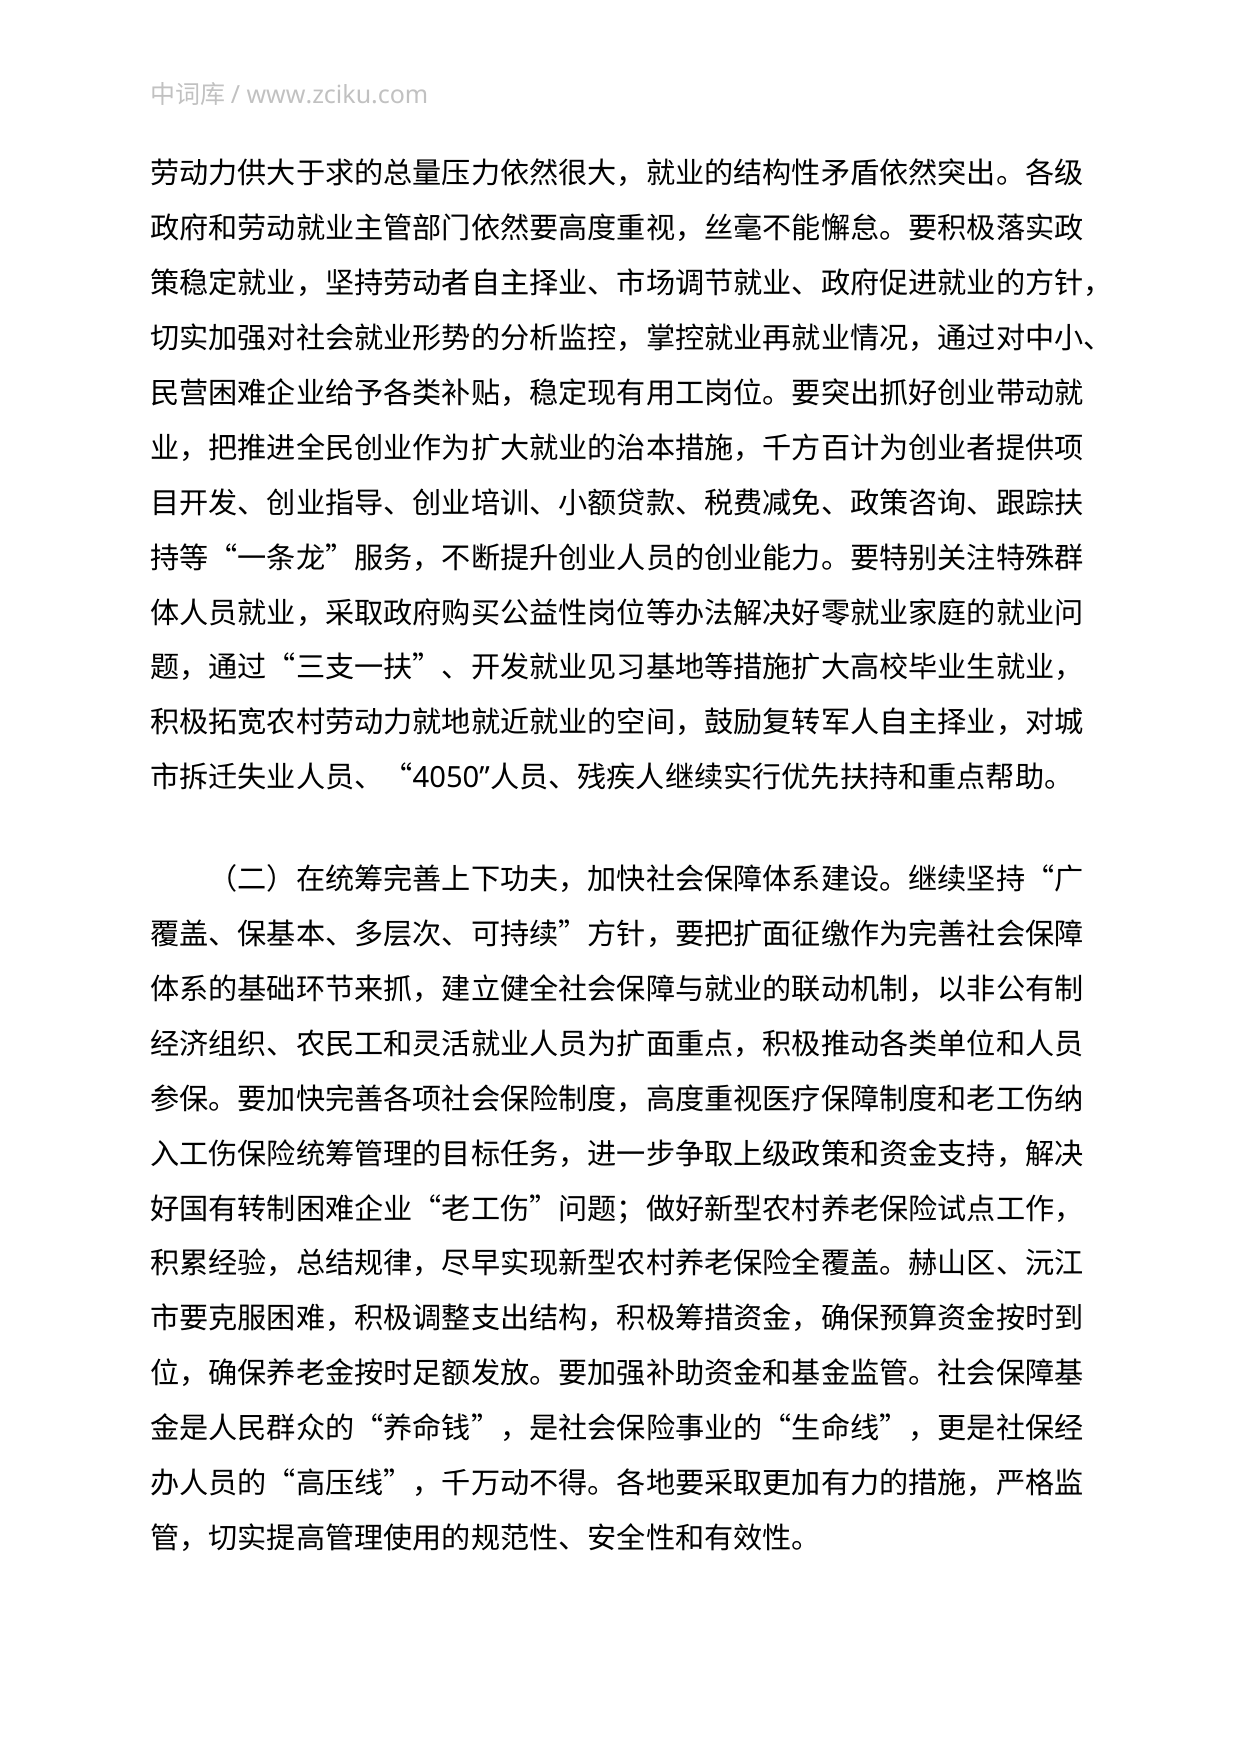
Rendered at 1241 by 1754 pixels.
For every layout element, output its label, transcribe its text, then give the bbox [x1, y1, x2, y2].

text （二）在统筹完善上下功夫，加快社会保障体系建设。继续坚持“广覆盖、保基本、多层次、可持续”方针，要把扩面征缴作为完善社会保障体系的基础环节来抓，建立健全社会保障与就业的联动机制，以非公有制经济组织、农民工和灵活就业人员为扩面重点，积极推动各类单位和人员参保。要加快完善各项社会保险制度，高度重视医疗保障制度和老工伤纳入工伤保险统筹管理的目标任务，进一步争取上级政策和资金支持，解决好国有转制困难企业“老工伤”问题；做好新型农村养老保险试点工作，积累经验，总结规律，尽早实现新型农村养老保险全覆盖。赫山区、沅江市要克服困难，积极调整支出结构，积极筹措资金，确保预算资金按时到位，确保养老金按时足额发放。要加强补助资金和基金监管。社会保障基金是人民群众的“养命钱”，是社会保险事业的“生命线”，更是社保经办人员的“高压线”，千万动不得。各地要采取更加有力的措施，严格监管，切实提高管理使用的规范性、安全性和有效性。 [150, 856, 1090, 1557]
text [150, 150, 1090, 796]
